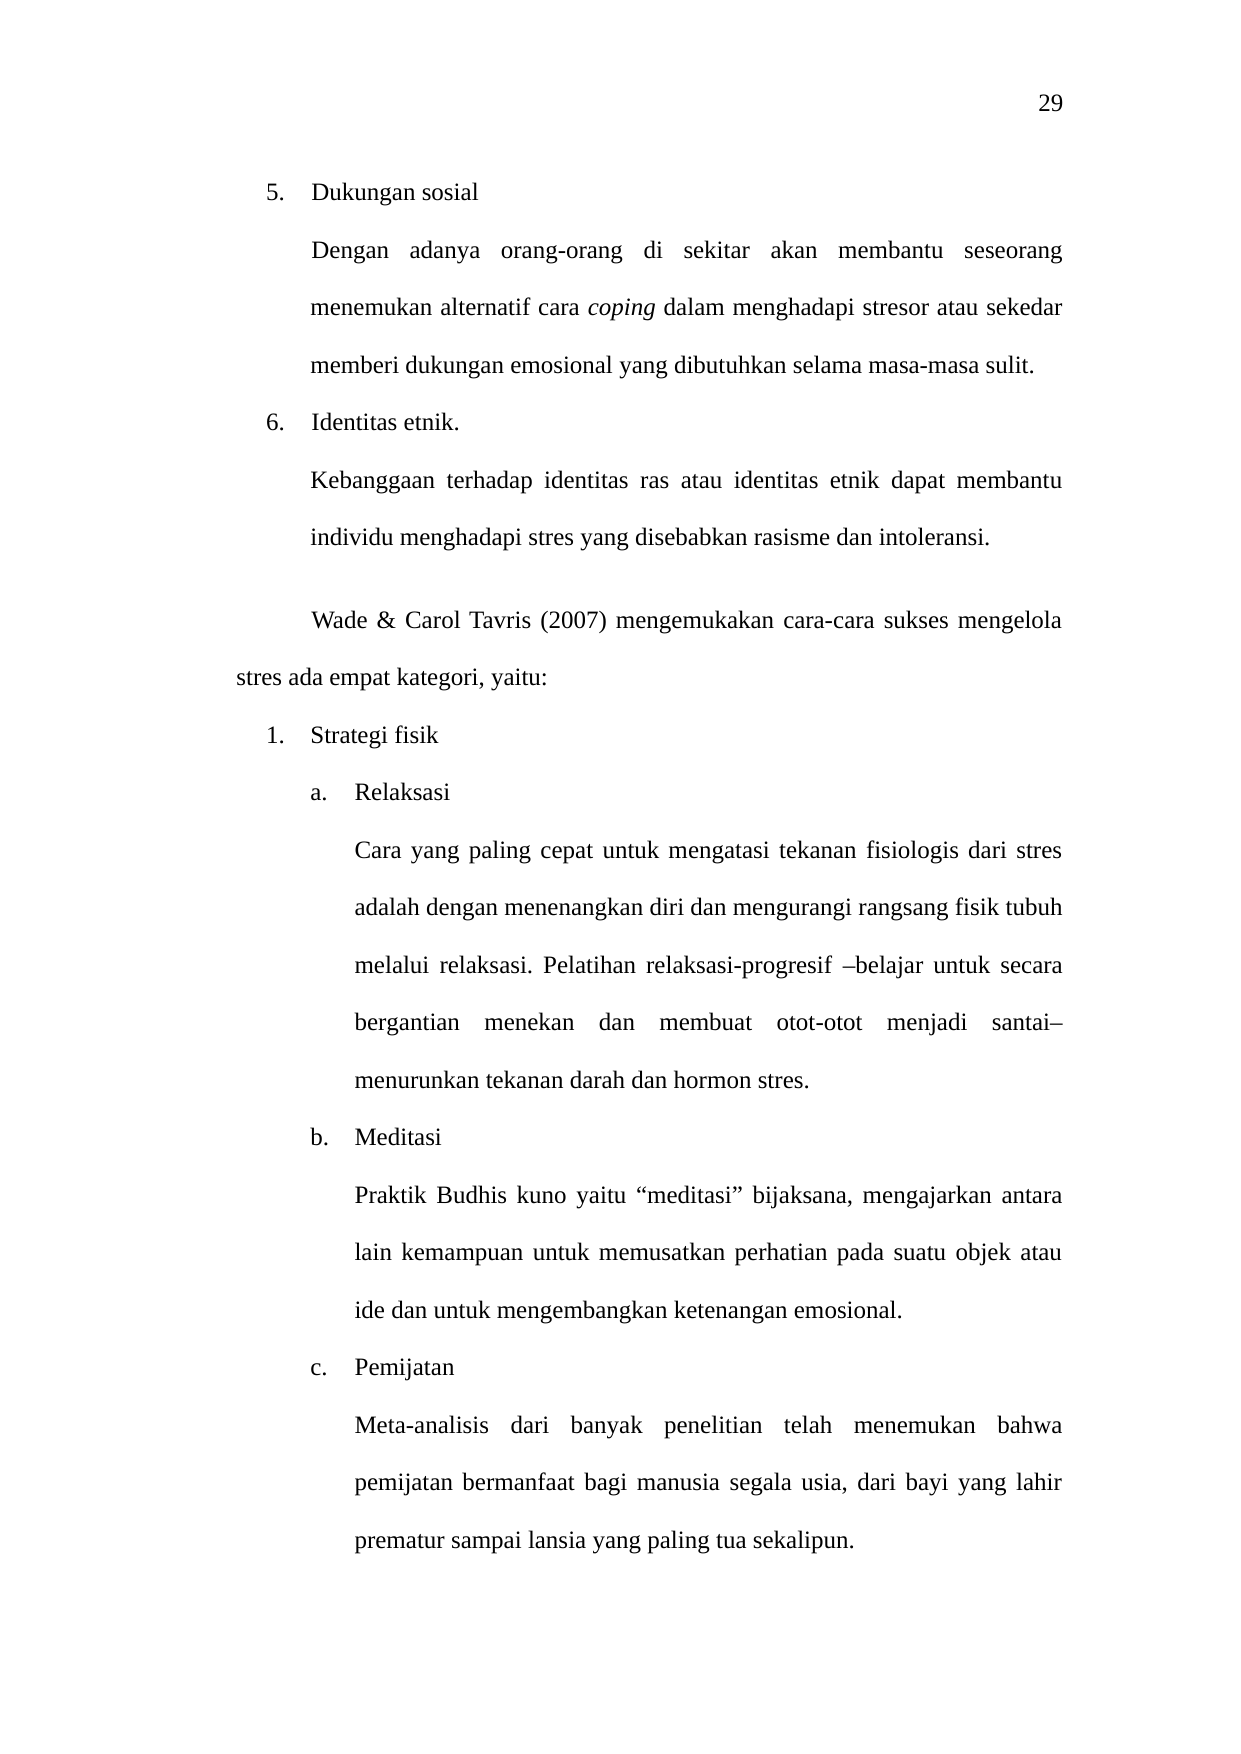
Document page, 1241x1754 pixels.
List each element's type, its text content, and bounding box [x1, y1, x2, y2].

list Identitas etnik. [266, 407, 1063, 436]
list Kebanggaan terhadap identitas ras atau identitas etnik dapat membantu individu menghadapi stres yang disebabkan rasisme dan intoleransi. [310, 465, 1063, 551]
list Relaksasi [310, 777, 1063, 806]
list Dengan adanya orang-orang di sekitar akan membantu seseorang menemukan alternatif cara coping dalam menghadapi stresor atau sekedar memberi dukungan emosional yang dibutuhkan selama masa-masa sulit. [310, 235, 1063, 378]
list Meditasi [310, 1122, 1063, 1151]
list Cara yang paling cepat untuk mengatasi tekanan fisiologis dari stres adalah dengan menenangkan diri dan mengurangi rangsang fisik tubuh melalui relaksasi. Pelatihan relaksasi-progresif –belajar untuk secara bergantian menekan dan membuat otot-otot menjadi santai– menurunkan tekanan darah dan hormon stres. [354, 835, 1063, 1093]
text Wade & Carol Tavris (2007) mengemukakan cara-cara sukses mengelola stres ada empat kategori, yaitu: [236, 605, 1063, 691]
list Strategi fisik [266, 720, 1063, 748]
list Dukungan sosial [266, 177, 1063, 206]
list Pemijatan [310, 1352, 1063, 1381]
list Praktik Budhis kuno yaitu “meditasi” bijaksana, mengajarkan antara lain kemampuan untuk memusatkan perhatian pada suatu objek atau ide dan untuk mengembangkan ketenangan emosional. [354, 1180, 1063, 1323]
list Meta-analisis dari banyak penelitian telah menemukan bahwa pemijatan bermanfaat bagi manusia segala usia, dari bayi yang lahir prematur sampai lansia yang paling tua sekalipun. [354, 1410, 1063, 1553]
